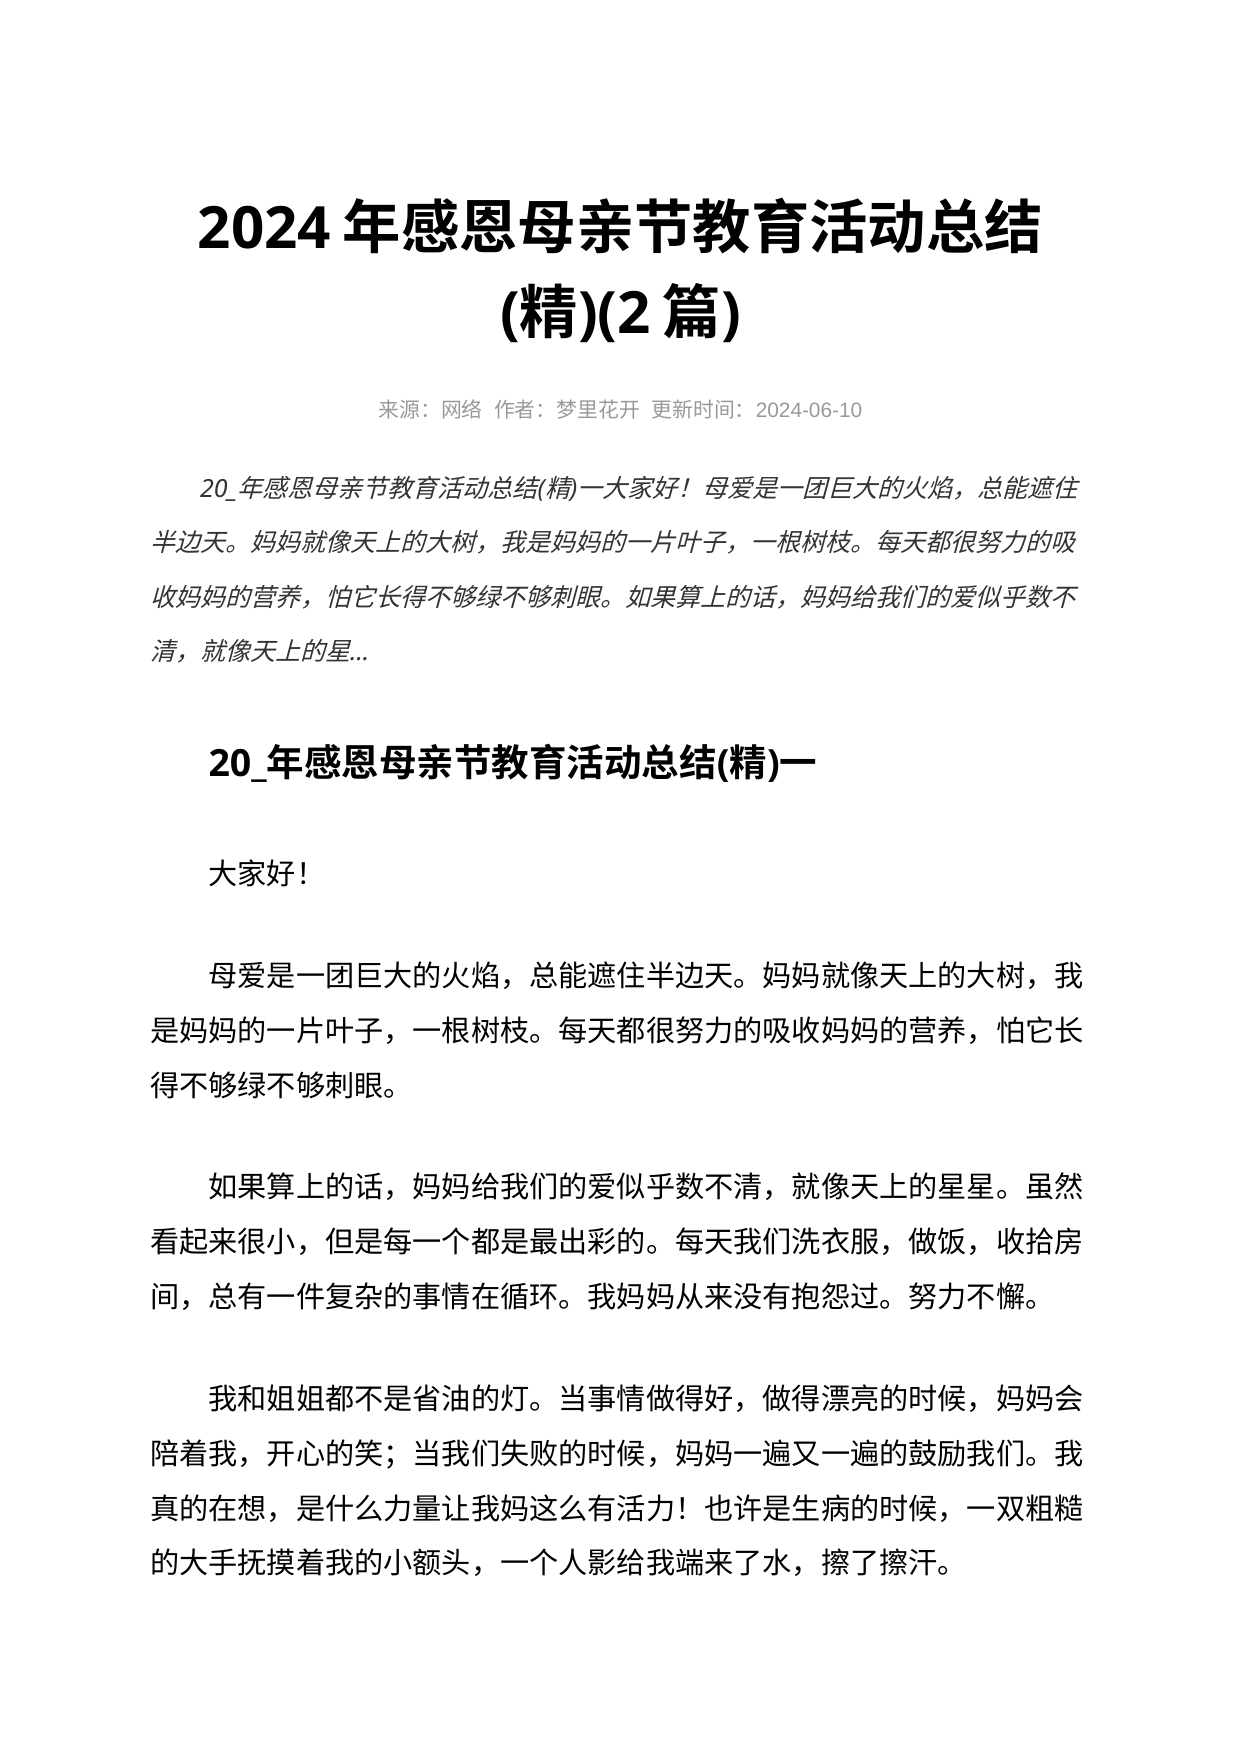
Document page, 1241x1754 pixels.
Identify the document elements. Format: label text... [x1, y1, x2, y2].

text 20_年感恩母亲节教育活动总结(精)一 [150, 733, 1090, 787]
text 大家好！ [150, 851, 1090, 893]
subtitle 2024年感恩母亲节教育活动总结(精)(2篇) [150, 181, 1090, 351]
text 母爱是一团巨大的火焰，总能遮住半边天。妈妈就像天上的大树，我是妈妈的一片叶子，一根树枝。每天都很努力的吸收妈妈的营养，怕它长得不够绿不够刺眼。 [150, 952, 1090, 1104]
text 如果算上的话，妈妈给我们的爱似乎数不清，就像天上的星星。虽然看起来很小，但是每一个都是最出彩的。每天我们洗衣服，做饭，收拾房间，总有一件复杂的事情在循环。我妈妈从来没有抱怨过。努力不懈。 [150, 1164, 1090, 1316]
text 来源：网络 作者：梦里花开 更新时间：2024-06-10 [150, 398, 1090, 422]
text 20_年感恩母亲节教育活动总结(精)一大家好！母爱是一团巨大的火焰，总能遮住半边天。妈妈就像天上的大树，我是妈妈的一片叶子，一根树枝。每天都很努力的吸收妈妈的营养，怕它长得不够绿不够刺眼。如果算上的话，妈妈给我们的爱似乎数不清，就像天上的星... [150, 468, 1090, 668]
text 我和姐姐都不是省油的灯。当事情做得好，做得漂亮的时候，妈妈会陪着我，开心的笑；当我们失败的时候，妈妈一遍又一遍的鼓励我们。我真的在想，是什么力量让我妈这么有活力！也许是生病的时候，一双粗糙的大手抚摸着我的小额头，一个人影给我端来了水，擦了擦汗。 [150, 1375, 1090, 1582]
